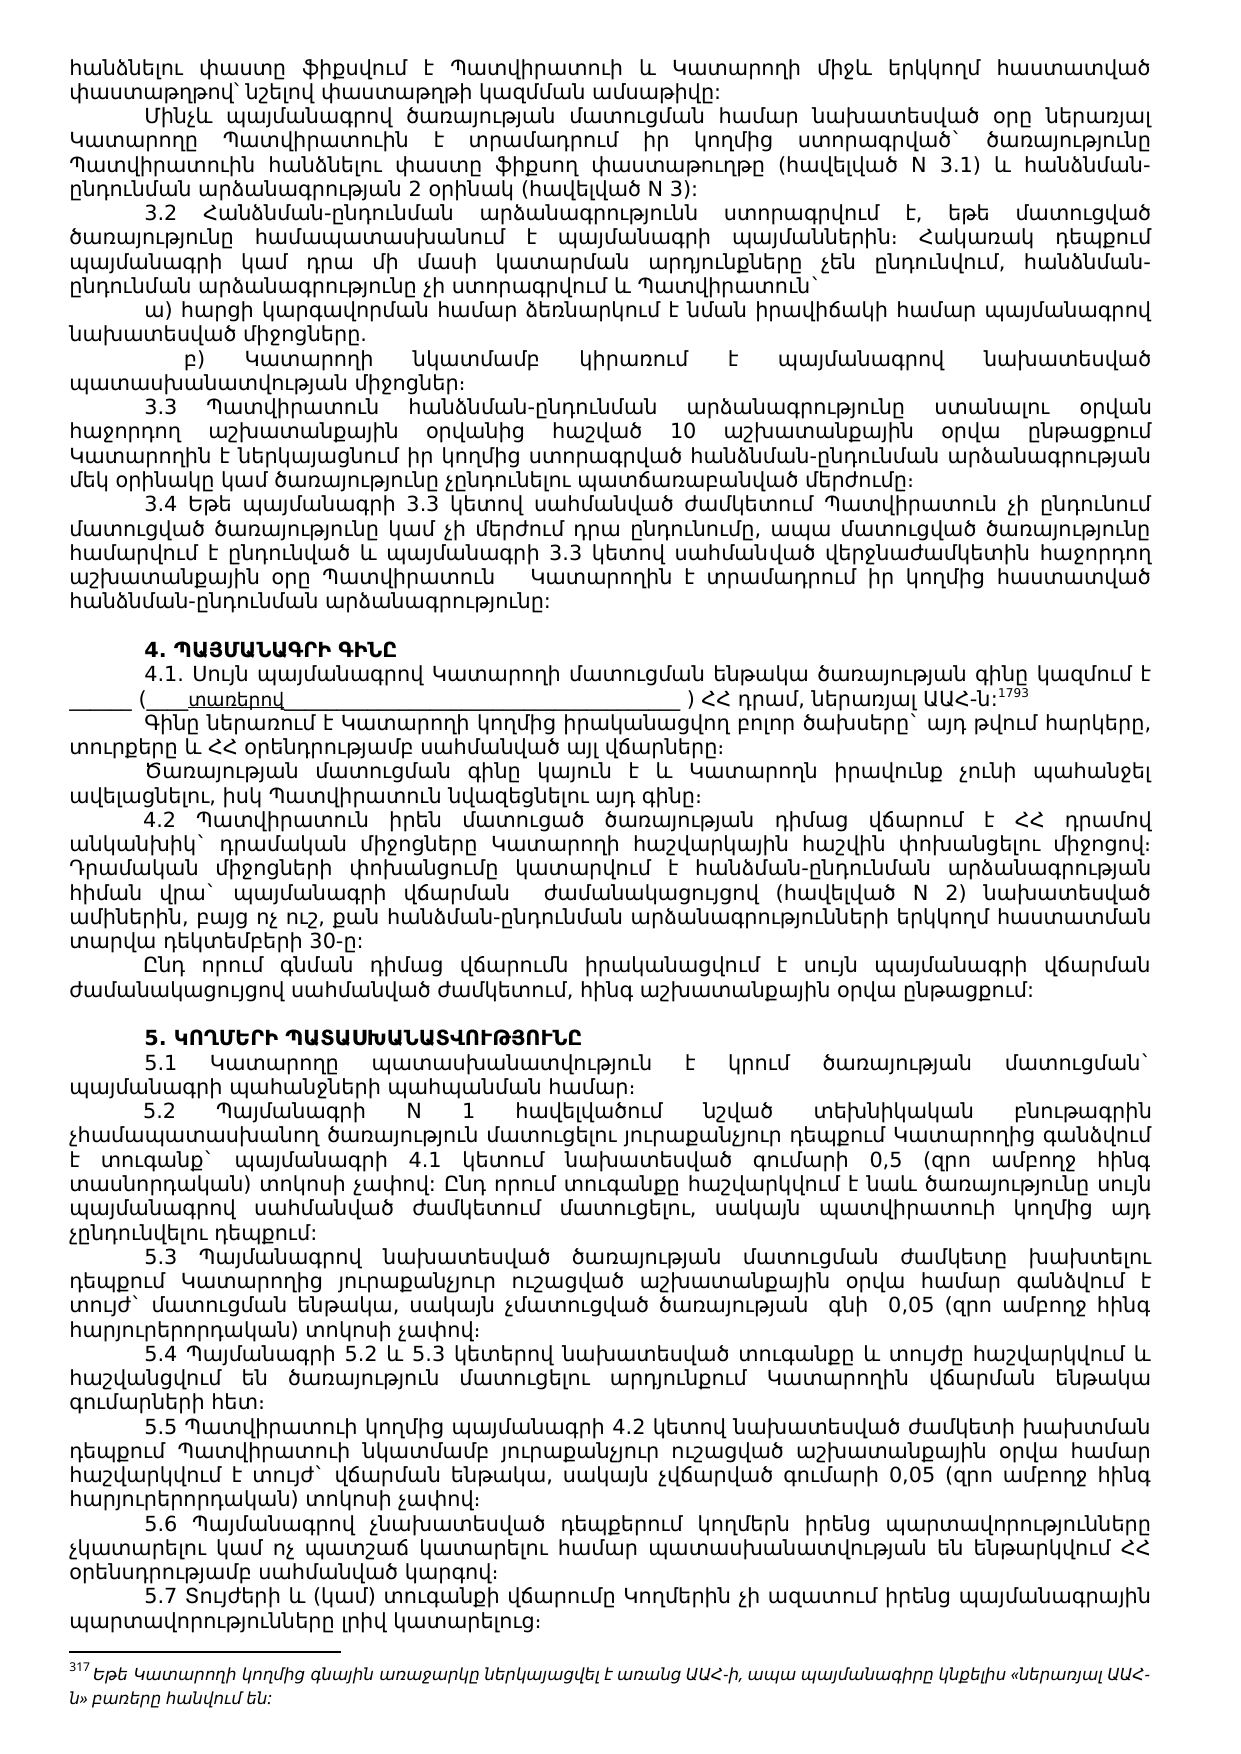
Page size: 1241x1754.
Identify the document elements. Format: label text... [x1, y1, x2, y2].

text 5.5 Պատվիրատուի կողմից պայմանագրի 4.2 կետով նախատեսված ժամկետի խախտման դեպքում Պատվիրատուի նկատմամբ յուրաքանչյուր ուշացված աշխատանքային օրվա համար հաշվարկվում է տույժ` վճարման ենթակա, սակայն չվճարված գումարի 0,05 (զրո ամբողջ հինգ հարյուրերորդական) տոկոսի չափով։ [69, 1415, 1152, 1512]
text 4.2 Պատվիրատուն իրեն մատուցած ծառայության դիմաց վճարում է ՀՀ դրամով անկանխիկ` դրամական միջոցները Կատարողի հաշվարկային հաշվին փոխանցելու միջոցով։ Դրամական միջոցների փոխանցումը կատարվում է հանձման-ընդունման արձանագրության հիման վրա` պայմանագրի վճարման ժամանակացույցով (հավելված N 2) նախատեսված ամիներին, բայց ոչ ուշ, քան հանձման-ընդունման արձանագրությունների երկկողմ հաստատման տարվա դեկտեմբերի 30-ը: [69, 808, 1152, 953]
text 5.6 Պայմանագրով չնախատեսված դեպքերում կողմերն իրենց պարտավորությունները չկատարելու կամ ոչ պատշաճ կատարելու համար պատասխանատվության են ենթարկվում ՀՀ օրենսդրությամբ սահմանված կարգով։ [69, 1512, 1152, 1584]
text 5.2 Պայմանագրի N 1 հավելվածում նշված տեխնիկական բնութագրին չհամապատասխանող ծառայություն մատուցելու յուրաքանչյուր դեպքում Կատարողից գանձվում է տուգանք` պայմանագրի 4.1 կետում նախատեսված գումարի 0,5 (զրո ամբողջ հինգ տասնորդական) տոկոսի չափով: Ընդ որում տուգանքը հաշվարկվում է նաև ծառայությունը սույն պայմանագրով սահմանված ժամկետում մատուցելու, սակայն պատվիրատուի կողմից այդ չընդունվելու դեպքում: [69, 1099, 1152, 1245]
text 5.4 Պայմանագրի 5.2 և 5.3 կետերով նախատեսված տուգանքը և տույժը հաշվարկվում և հաշվանցվում են ծառայություն մատուցելու արդյունքում Կատարողին վճարման ենթակա գումարների հետ։ [69, 1342, 1152, 1415]
text 5. ԿՈՂՄԵՐԻ ՊԱՏԱՍԽԱՆԱՏՎՈՒԹՅՈՒՆԸ [69, 1026, 1152, 1051]
text 5.1 Կատարողը պատասխանատվություն է կրում ծառայության մատուցման` պայմանագրի պահանջների պահպանման համար։ [69, 1051, 1152, 1099]
text 3.2 Հանձնման-ընդունման արձանագրությունն ստորագրվում է, եթե մատուցված ծառայությունը համապատասխանում է պայմանագրի պայմաններին։ Հակառակ դեպքում պայմանագրի կամ դրա մի մասի կատարման արդյունքները չեն ընդունվում, հանձնման-ընդունման արձանագրությունը չի ստորագրվում և Պատվիրատուն` [69, 201, 1152, 298]
text Մինչև պայմանագրով ծառայության մատուցման համար նախատեսված օրը ներառյալ Կատարողը Պատվիրատուին է տրամադրում իր կողմից ստորագրված` ծառայությունը Պատվիրատուին հանձնելու փաստը ֆիքսող փաստաթուղթը (հավելված N 3.1) և հանձնման-ընդունման արձանագրության 2 օրինակ (հավելված N 3): [69, 104, 1152, 201]
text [69, 56, 1152, 104]
text 4. ՊԱՅՄԱՆԱԳՐԻ ԳԻՆԸ [69, 638, 1152, 662]
text 3.4 Եթե պայմանագրի 3.3 կետով սահմանված ժամկետում Պատվիրատուն չի ընդունում մատուցված ծառայությունը կամ չի մերժում դրա ընդունումը, ապա մատուցված ծառայությունը համարվում է ընդունված և պայմանագրի 3.3 կետով սահմանված վերջնաժամկետին հաջորդող աշխատանքային օրը Պատվիրատուն Կատարողին է տրամադրում իր կողմից հաստատված հանձնման-ընդունման արձանագրությունը: [69, 492, 1152, 614]
text բ) Կատարողի նկատմամբ կիրառում է պայմանագրով նախատեսված պատասխանատվության միջոցներ։ [69, 347, 1152, 395]
text ա) հարցի կարգավորման համար ձեռնարկում է նման իրավիճակի համար պայմանագրով նախատեսված միջոցները. [69, 298, 1152, 347]
text Գինը ներառում է Կատարողի կողմից իրականացվող բոլոր ծախսերը` այդ թվում հարկերը, տուրքերը և ՀՀ օրենդրությամբ սահմանված այլ վճարները։ [69, 711, 1152, 759]
text 5.3 Պայմանագրով նախատեսված ծառայության մատուցման ժամկետը խախտելու դեպքում Կատարողից յուրաքանչյուր ուշացված աշխատանքային օրվա համար գանձվում է տույժ` մատուցման ենթակա, սակայն չմատուցված ծառայության գնի 0,05 (զրո ամբողջ հինգ հարյուրերորդական) տոկոսի չափով։ [69, 1245, 1152, 1342]
text 5.7 Տույժերի և (կամ) տուգանքի վճարումը Կողմերին չի ազատում իրենց պայմանագրային պարտավորությունները լրիվ կատարելուց։ [69, 1584, 1152, 1633]
text 3.3 Պատվիրատուն հանձնման-ընդունման արձանագրությունը ստանալու օրվան հաջորդող աշխատանքային օրվանից հաշված 10 աշխատանքային օրվա ընթացքում Կատարողին է ներկայացնում իր կողմից ստորագրված հանձնման-ընդունման արձանագրության մեկ օրինակը կամ ծառայությունը չընդունելու պատճառաբանված մերժումը։ [69, 395, 1152, 492]
text Ծառայության մատուցման գինը կայուն է և Կատարողն իրավունք չունի պահանջել ավելացնելու, իսկ Պատվիրատուն նվազեցնելու այդ գինը։ [69, 759, 1152, 808]
text 4.1. Սույն պայմանագրով Կատարողի մատուցման ենթակա ծառայության գինը կազմում է ______ (____տառերով______________________________________ ) ՀՀ դրամ, ներառյալ ԱԱՀ-ն:179 [69, 662, 1152, 711]
text Ընդ որում գնման դիմաց վճարումն իրականացվում է սույն պայմանագրի վճարման ժամանակացույցով սահմանված ժամկետում, հինգ աշխատանքային օրվա ընթացքում: [69, 953, 1152, 1002]
